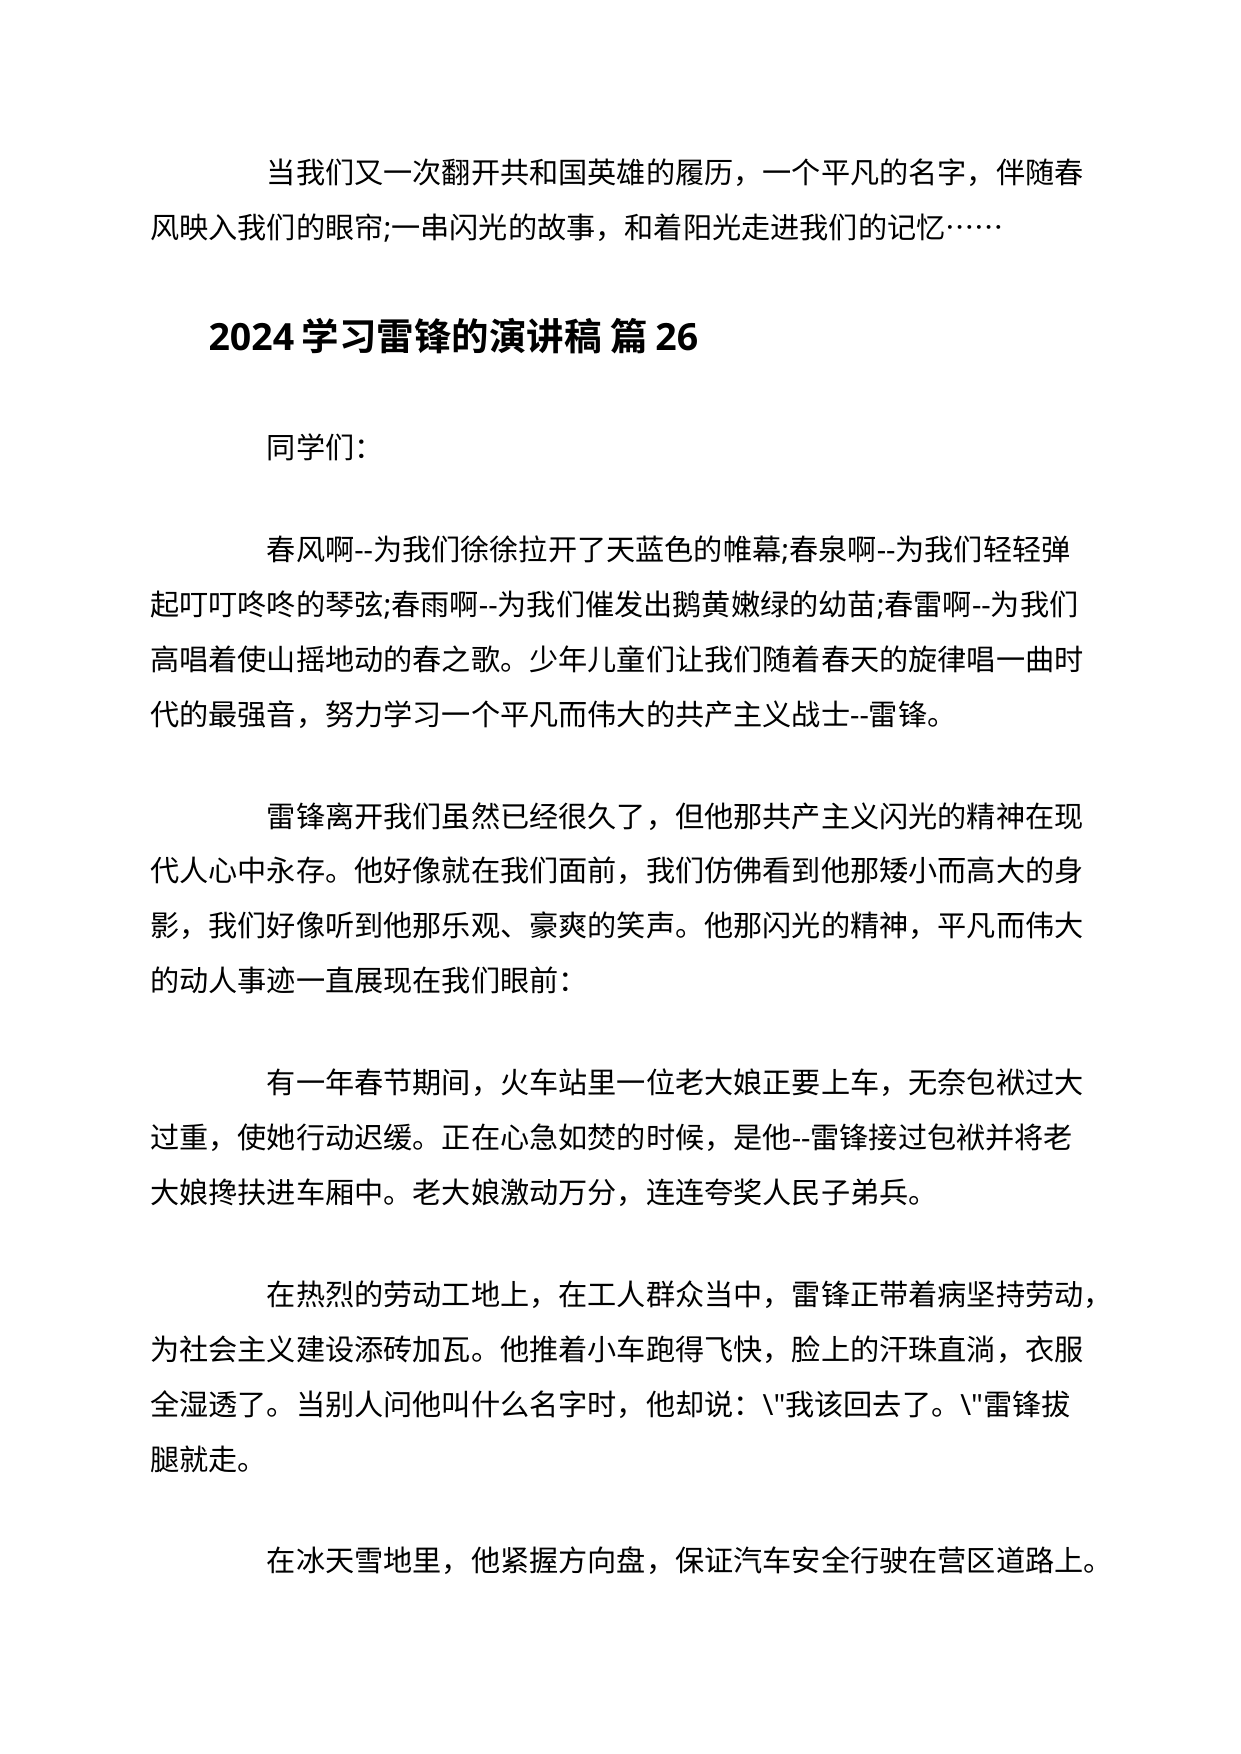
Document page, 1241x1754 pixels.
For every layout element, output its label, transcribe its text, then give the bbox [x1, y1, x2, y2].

text 2024学习雷锋的演讲稿 篇26 [150, 307, 1090, 361]
text 有一年春节期间，火车站里一位老大娘正要上车，无奈包袱过大过重，使她行动迟缓。正在心急如焚的时候，是他--雷锋接过包袱并将老大娘搀扶进车厢中。老大娘激动万分，连连夸奖人民子弟兵。 [150, 1059, 1090, 1212]
text 雷锋离开我们虽然已经很久了，但他那共产主义闪光的精神在现代人心中永存。他好像就在我们面前，我们仿佛看到他那矮小而高大的身影，我们好像听到他那乐观、豪爽的笑声。他那闪光的精神，平凡而伟大的动人事迹一直展现在我们眼前： [150, 793, 1090, 1000]
text 在热烈的劳动工地上，在工人群众当中，雷锋正带着病坚持劳动，为社会主义建设添砖加瓦。他推着小车跑得飞快，脸上的汗珠直淌，衣服全湿透了。当别人问他叫什么名字时，他却说：\"我该回去了。\"雷锋拔腿就走。 [150, 1271, 1090, 1478]
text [150, 1538, 1090, 1580]
text 当我们又一次翻开共和国英雄的履历，一个平凡的名字，伴随春风映入我们的眼帘;一串闪光的故事，和着阳光走进我们的记忆…… [150, 150, 1090, 247]
text 同学们： [150, 424, 1090, 467]
text 春风啊--为我们徐徐拉开了天蓝色的帷幕;春泉啊--为我们轻轻弹起叮叮咚咚的琴弦;春雨啊--为我们催发出鹅黄嫩绿的幼苗;春雷啊--为我们高唱着使山摇地动的春之歌。少年儿童们让我们随着春天的旋律唱一曲时代的最强音，努力学习一个平凡而伟大的共产主义战士--雷锋。 [150, 526, 1090, 733]
